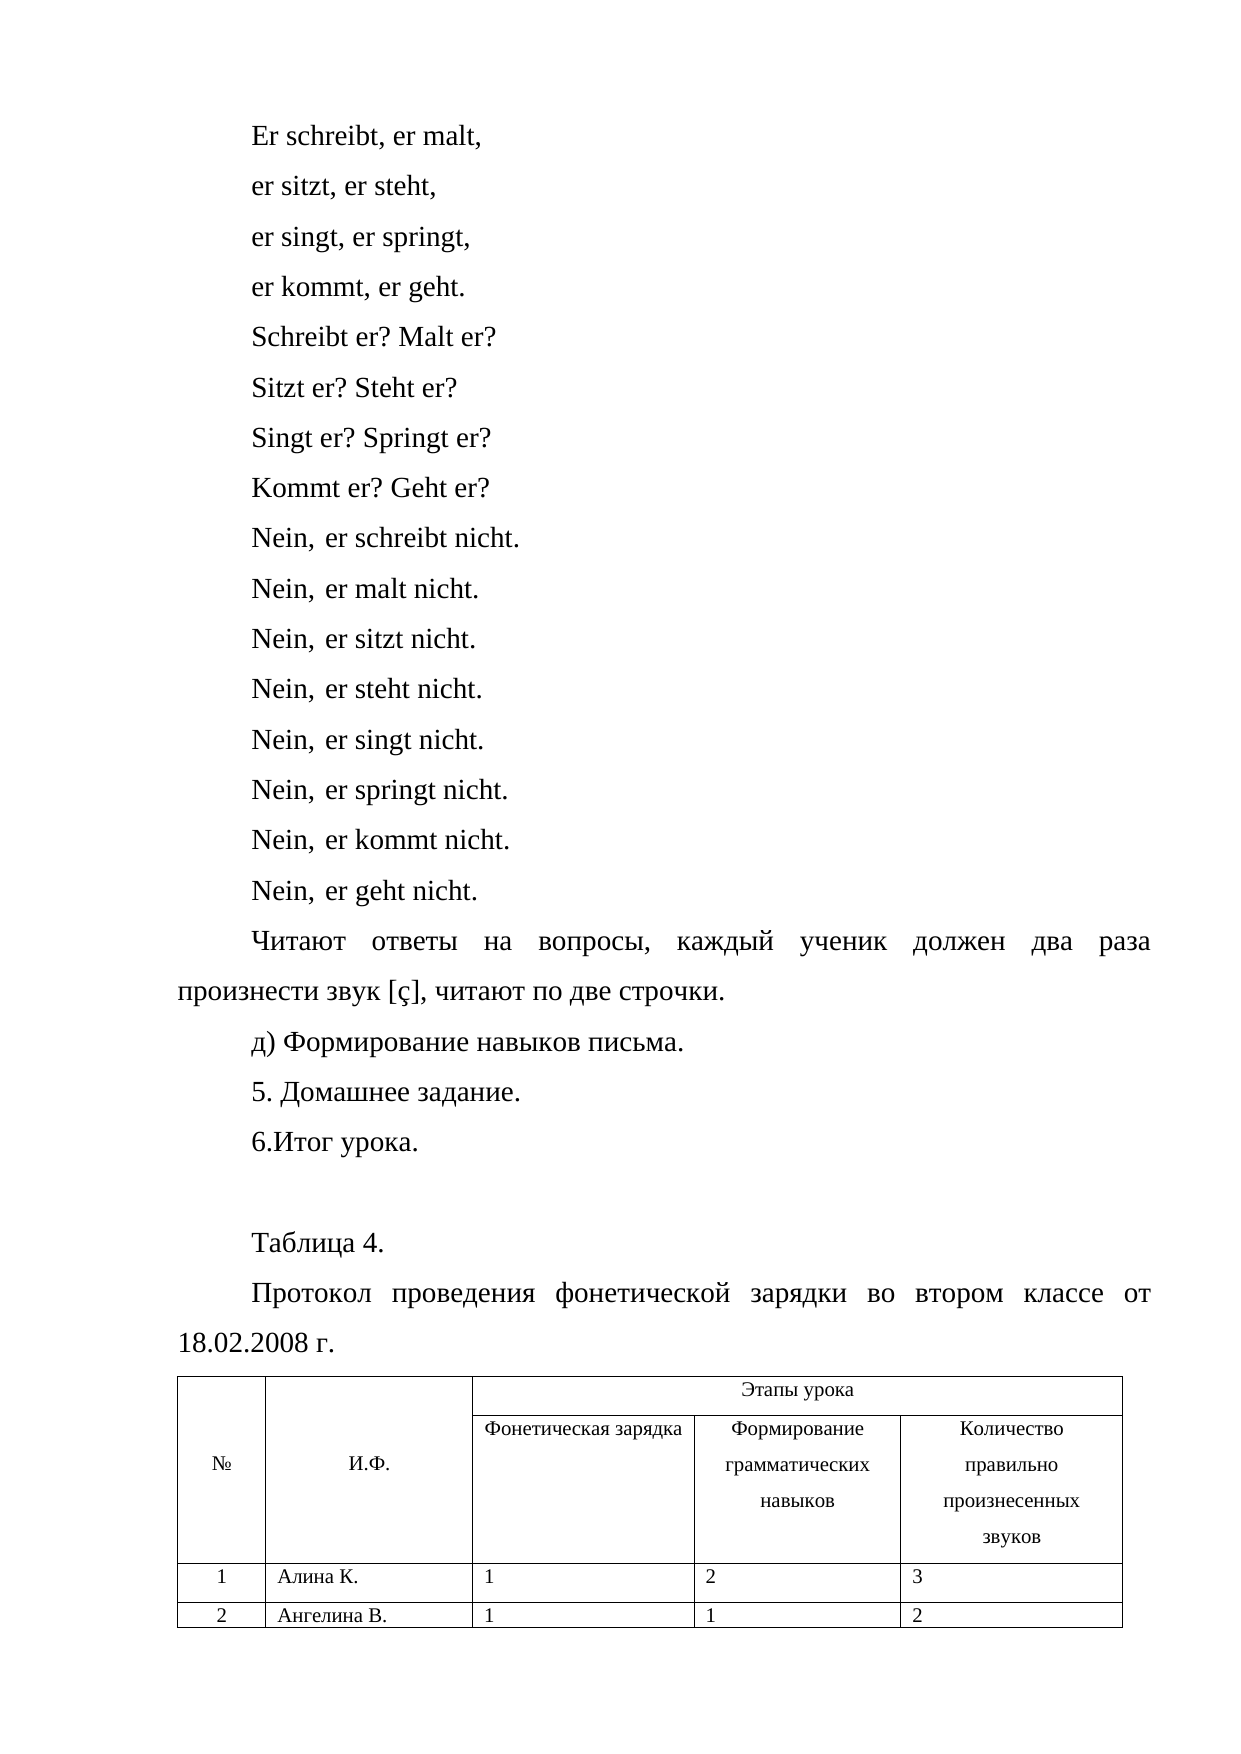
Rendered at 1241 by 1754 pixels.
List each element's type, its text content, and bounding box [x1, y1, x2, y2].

table_cell 2 [695, 1564, 900, 1602]
table_header Этапы урока [473, 1377, 1122, 1415]
table_cell Алина К. [266, 1564, 472, 1602]
table_header № [178, 1377, 265, 1563]
text 6.Итог урока. [177, 1124, 1152, 1158]
text Sitzt er? Steht er? [177, 370, 1152, 403]
text 5. Домашнее задание. [177, 1074, 1152, 1108]
text Nein, er geht nicht. [177, 873, 1152, 906]
table_header И.Ф. [266, 1377, 472, 1563]
text Nein, er schreibt nicht. [177, 521, 1152, 554]
text Nein, er singt nicht. [177, 722, 1152, 755]
text er sitzt, er steht, [177, 168, 1152, 202]
table_cell Фонетическая зарядка [473, 1416, 694, 1563]
table_cell 1 [473, 1564, 694, 1602]
text er singt, er springt, [177, 219, 1152, 252]
table_cell 1 [473, 1603, 694, 1627]
table_cell 1 [178, 1564, 265, 1602]
text Протокол проведения фонетической зарядки во втором классе от 18.02.2008 г. [177, 1275, 1152, 1359]
text Kommt er? Geht er? [177, 470, 1152, 504]
text Nein, er sitzt nicht. [177, 621, 1152, 655]
table_cell Ангелина В. [266, 1603, 472, 1627]
text Nein, er kommt nicht. [177, 822, 1152, 856]
table_cell 2 [901, 1603, 1122, 1627]
text Nein, er malt nicht. [177, 571, 1152, 604]
table_cell 2 [178, 1603, 265, 1627]
table_cell 1 [695, 1603, 900, 1627]
table_cell 3 [901, 1564, 1122, 1602]
table_cell Формирование грамматических навыков [695, 1416, 900, 1563]
text д) Формирование навыков письма. [177, 1024, 1152, 1057]
text Таблица 4. [177, 1225, 1152, 1258]
text Nein, er springt nicht. [177, 772, 1152, 806]
text Er schreibt, er malt, [177, 118, 1152, 152]
text Nein, er steht nicht. [177, 672, 1152, 705]
text Schreibt er? Malt er? [177, 319, 1152, 353]
text Singt er? Springt er? [177, 420, 1152, 453]
text Читают ответы на вопросы, каждый ученик должен два раза произнести звук [ç], читают по две строчки. [177, 923, 1152, 1007]
text er kommt, er geht. [177, 269, 1152, 303]
table_cell Количество правильно произнесенных звуков [901, 1416, 1122, 1563]
